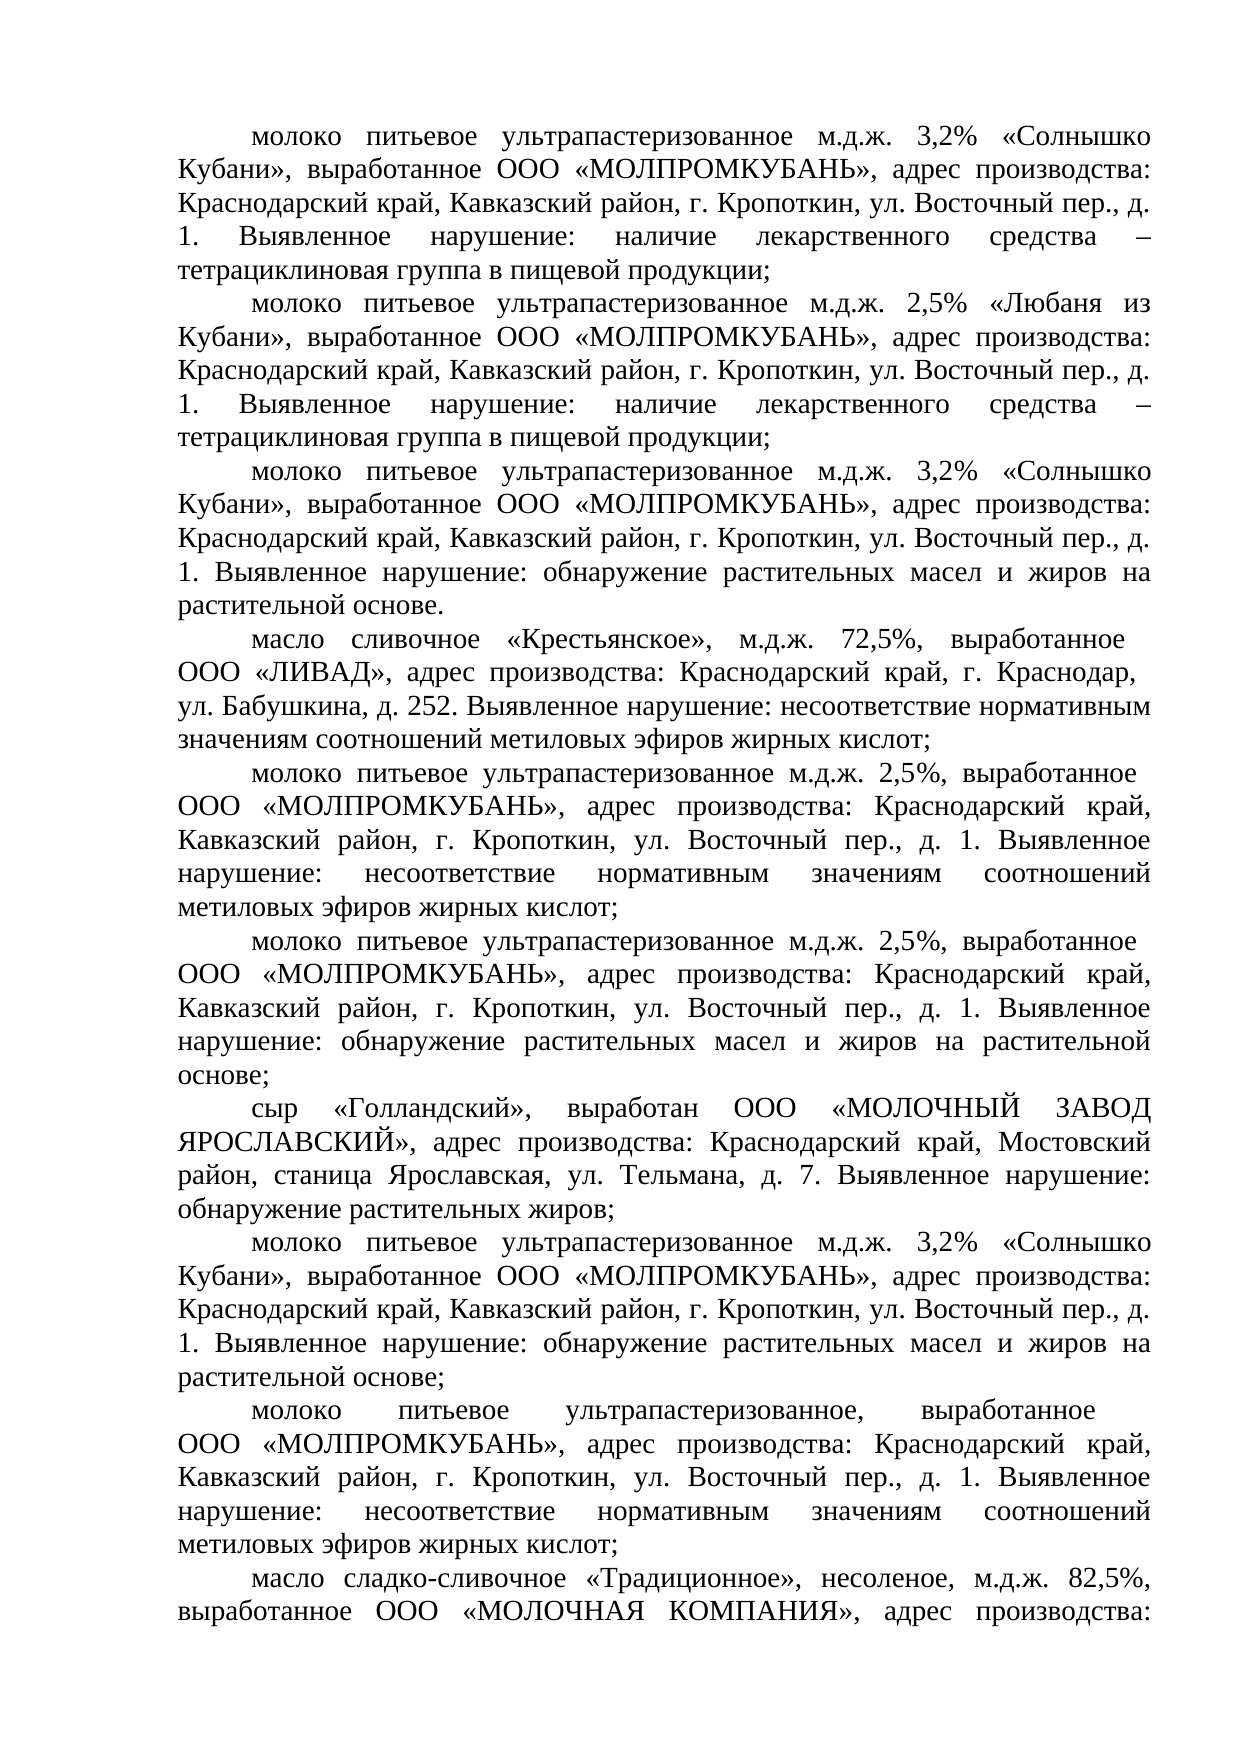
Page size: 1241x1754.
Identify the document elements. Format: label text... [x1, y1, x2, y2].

text молоко питьевое ультрапастеризованное м.д.ж. 3,2% «Солнышко Кубани», выработанное ООО «МОЛПРОМКУБАНЬ», адрес производства: Краснодарский край, Кавказский район, г. Кропоткин, ул. Восточный пер., д. 1. Выявленное нарушение: обнаружение растительных масел и жиров на растительной основе; [177, 1225, 1152, 1393]
text молоко питьевое ультрапастеризованное м.д.ж. 2,5%, выработанное ООО «МОЛПРОМКУБАНЬ», адрес производства: Краснодарский край, Кавказский район, г. Кропоткин, ул. Восточный пер., д. 1. Выявленное нарушение: обнаружение растительных масел и жиров на растительной основе; [177, 923, 1152, 1091]
text молоко питьевое ультрапастеризованное м.д.ж. 2,5% «Любаня из Кубани», выработанное ООО «МОЛПРОМКУБАНЬ», адрес производства: Краснодарский край, Кавказский район, г. Кропоткин, ул. Восточный пер., д. 1. Выявленное нарушение: наличие лекарственного средства – тетрациклиновая группа в пищевой продукции; [177, 286, 1152, 453]
text молоко питьевое ультрапастеризованное, выработанное ООО «МОЛПРОМКУБАНЬ», адрес производства: Краснодарский край, Кавказский район, г. Кропоткин, ул. Восточный пер., д. 1. Выявленное нарушение: несоответствие нормативным значениям соотношений метиловых эфиров жирных кислот; [177, 1393, 1152, 1560]
text сыр «Голландский», выработан ООО «МОЛОЧНЫЙ ЗАВОД ЯРОСЛАВСКИЙ», адрес производства: Краснодарский край, Мостовский район, станица Ярославская, ул. Тельмана, д. 7. Выявленное нарушение: обнаружение растительных жиров; [177, 1091, 1152, 1225]
text масло сливочное «Крестьянское», м.д.ж. 72,5%, выработанное ООО «ЛИВАД», адрес производства: Краснодарский край, г. Краснодар, ул. Бабушкина, д. 252. Выявленное нарушение: несоответствие нормативным значениям соотношений метиловых эфиров жирных кислот; [177, 621, 1152, 755]
text молоко питьевое ультрапастеризованное м.д.ж. 2,5%, выработанное ООО «МОЛПРОМКУБАНЬ», адрес производства: Краснодарский край, Кавказский район, г. Кропоткин, ул. Восточный пер., д. 1. Выявленное нарушение: несоответствие нормативным значениям соотношений метиловых эфиров жирных кислот; [177, 755, 1152, 923]
text молоко питьевое ультрапастеризованное м.д.ж. 3,2% «Солнышко Кубани», выработанное ООО «МОЛПРОМКУБАНЬ», адрес производства: Краснодарский край, Кавказский район, г. Кропоткин, ул. Восточный пер., д. 1. Выявленное нарушение: наличие лекарственного средства – тетрациклиновая группа в пищевой продукции; [177, 118, 1152, 286]
text молоко питьевое ультрапастеризованное м.д.ж. 3,2% «Солнышко Кубани», выработанное ООО «МОЛПРОМКУБАНЬ», адрес производства: Краснодарский край, Кавказский район, г. Кропоткин, ул. Восточный пер., д. 1. Выявленное нарушение: обнаружение растительных масел и жиров на растительной основе. [177, 453, 1152, 621]
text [177, 1560, 1152, 1627]
